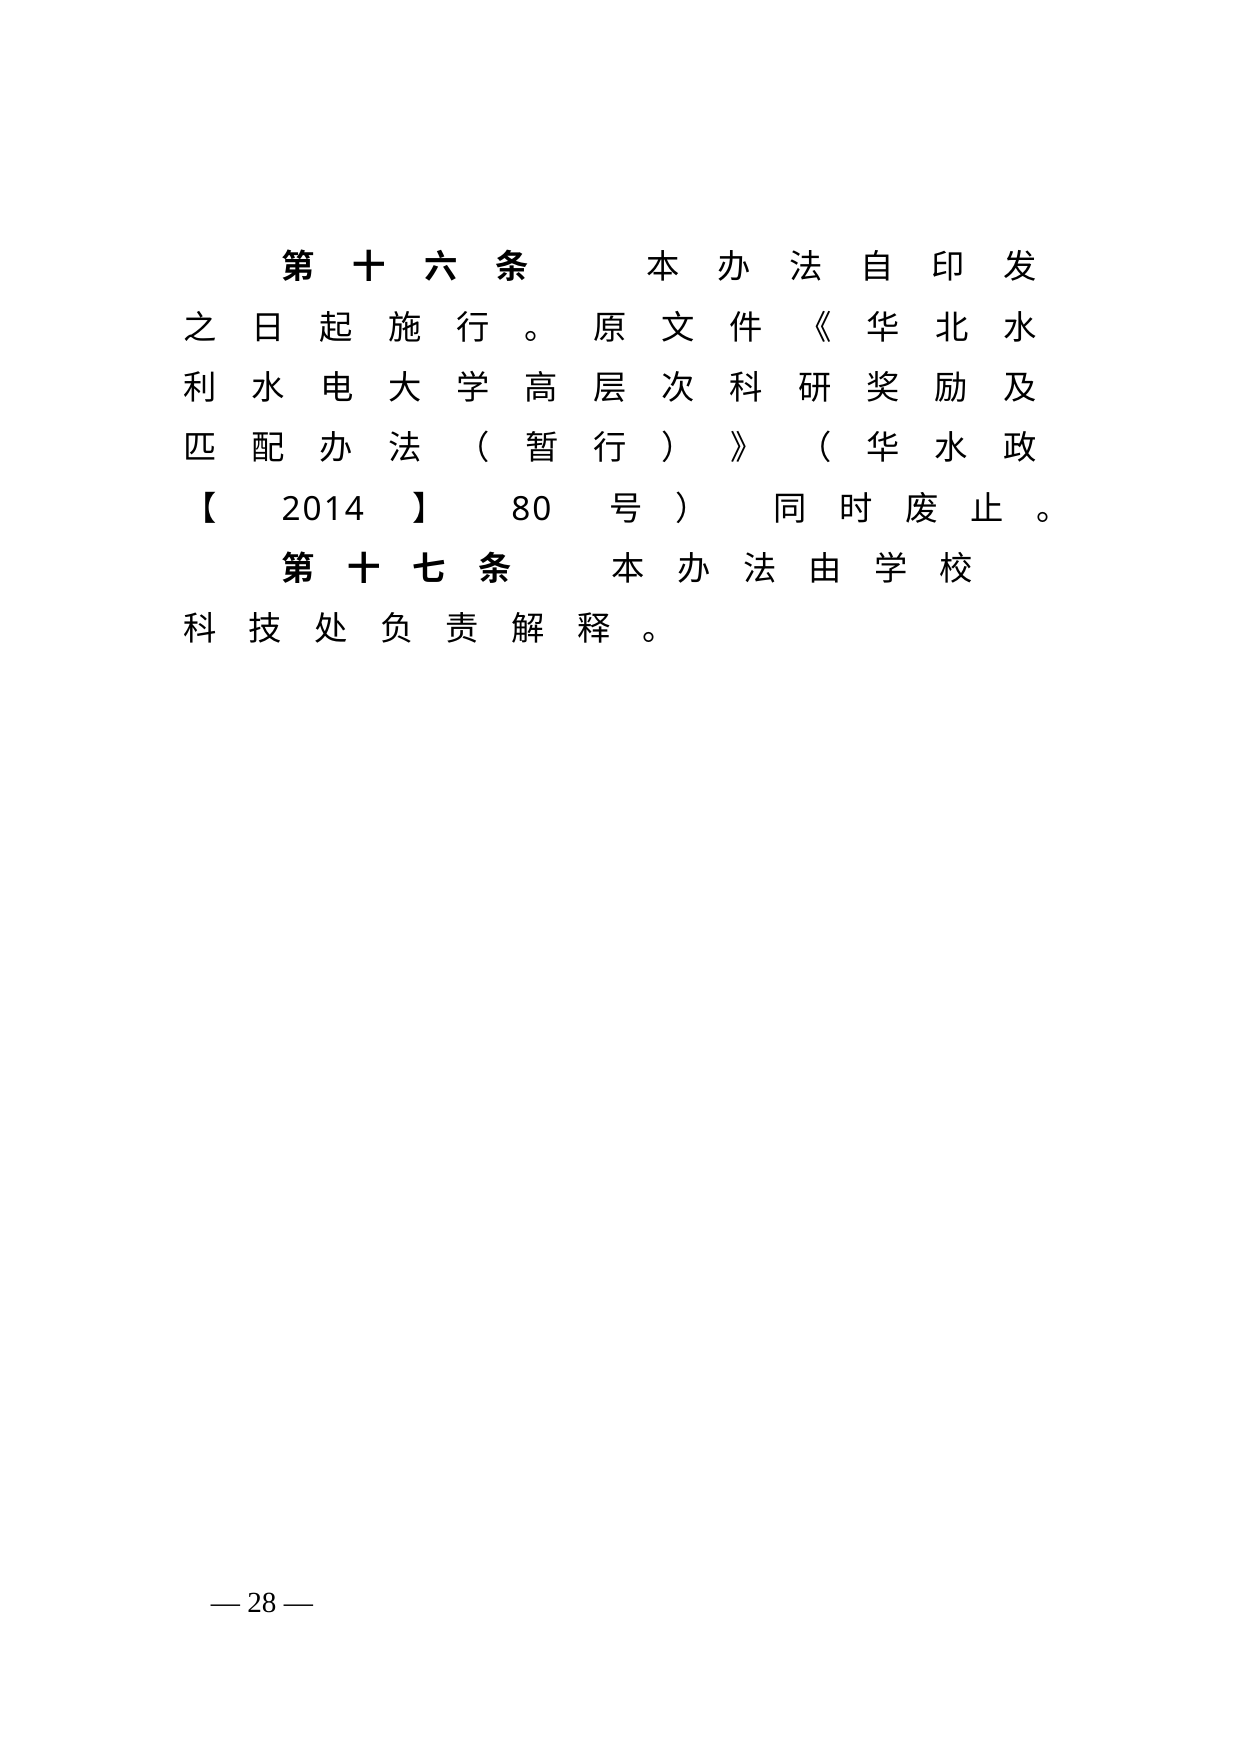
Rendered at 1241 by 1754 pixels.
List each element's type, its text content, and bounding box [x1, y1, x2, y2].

text 第十七条 本办法由学校科技处负责解释。 [183, 536, 1069, 656]
text 第十六条 本办法自印发之日起施行。原文件《华北水利水电大学高层次科研奖励及匹配办法（暂行）》（华水政【2014】80号） 同时废止。 [183, 234, 1069, 536]
